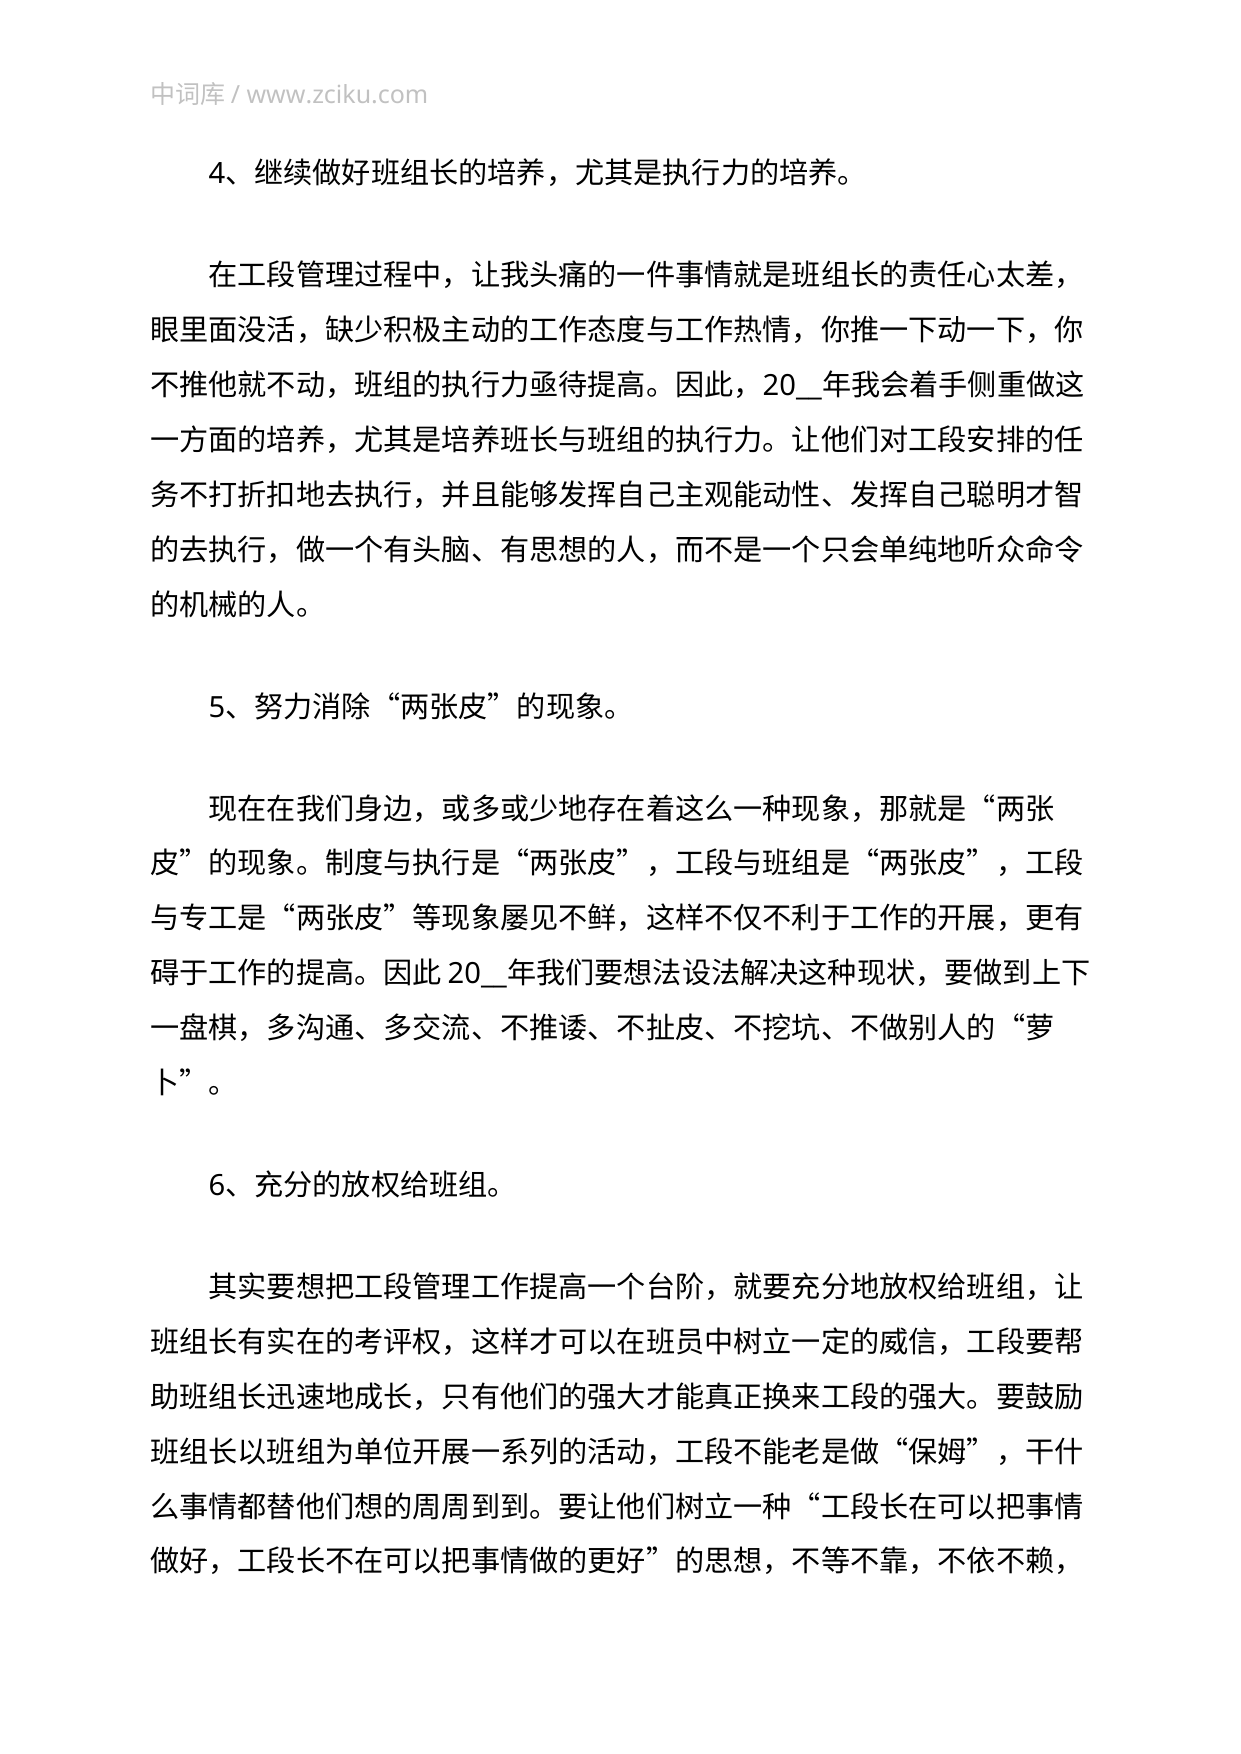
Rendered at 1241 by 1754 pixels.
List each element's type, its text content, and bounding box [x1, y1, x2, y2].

text 在工段管理过程中，让我头痛的一件事情就是班组长的责任心太差，眼里面没活，缺少积极主动的工作态度与工作热情，你推一下动一下，你不推他就不动，班组的执行力亟待提高。因此，20__年我会着手侧重做这一方面的培养，尤其是培养班长与班组的执行力。让他们对工段安排的任务不打折扣地去执行，并且能够发挥自己主观能动性、发挥自己聪明才智的去执行，做一个有头脑、有思想的人，而不是一个只会单纯地听众命令的机械的人。 [150, 252, 1090, 624]
text 4、继续做好班组长的培养，尤其是执行力的培养。 [150, 150, 1090, 192]
text 6、充分的放权给班组。 [150, 1162, 1090, 1204]
text 5、努力消除“两张皮”的现象。 [150, 683, 1090, 726]
text 现在在我们身边，或多或少地存在着这么一种现象，那就是“两张皮”的现象。制度与执行是“两张皮”，工段与班组是“两张皮”，工段与专工是“两张皮”等现象屡见不鲜，这样不仅不利于工作的开展，更有碍于工作的提高。因此20__年我们要想法设法解决这种现状，要做到上下一盘棋，多沟通、多交流、不推诿、不扯皮、不挖坑、不做别人的“萝卜”。 [150, 785, 1090, 1102]
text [150, 1263, 1090, 1580]
